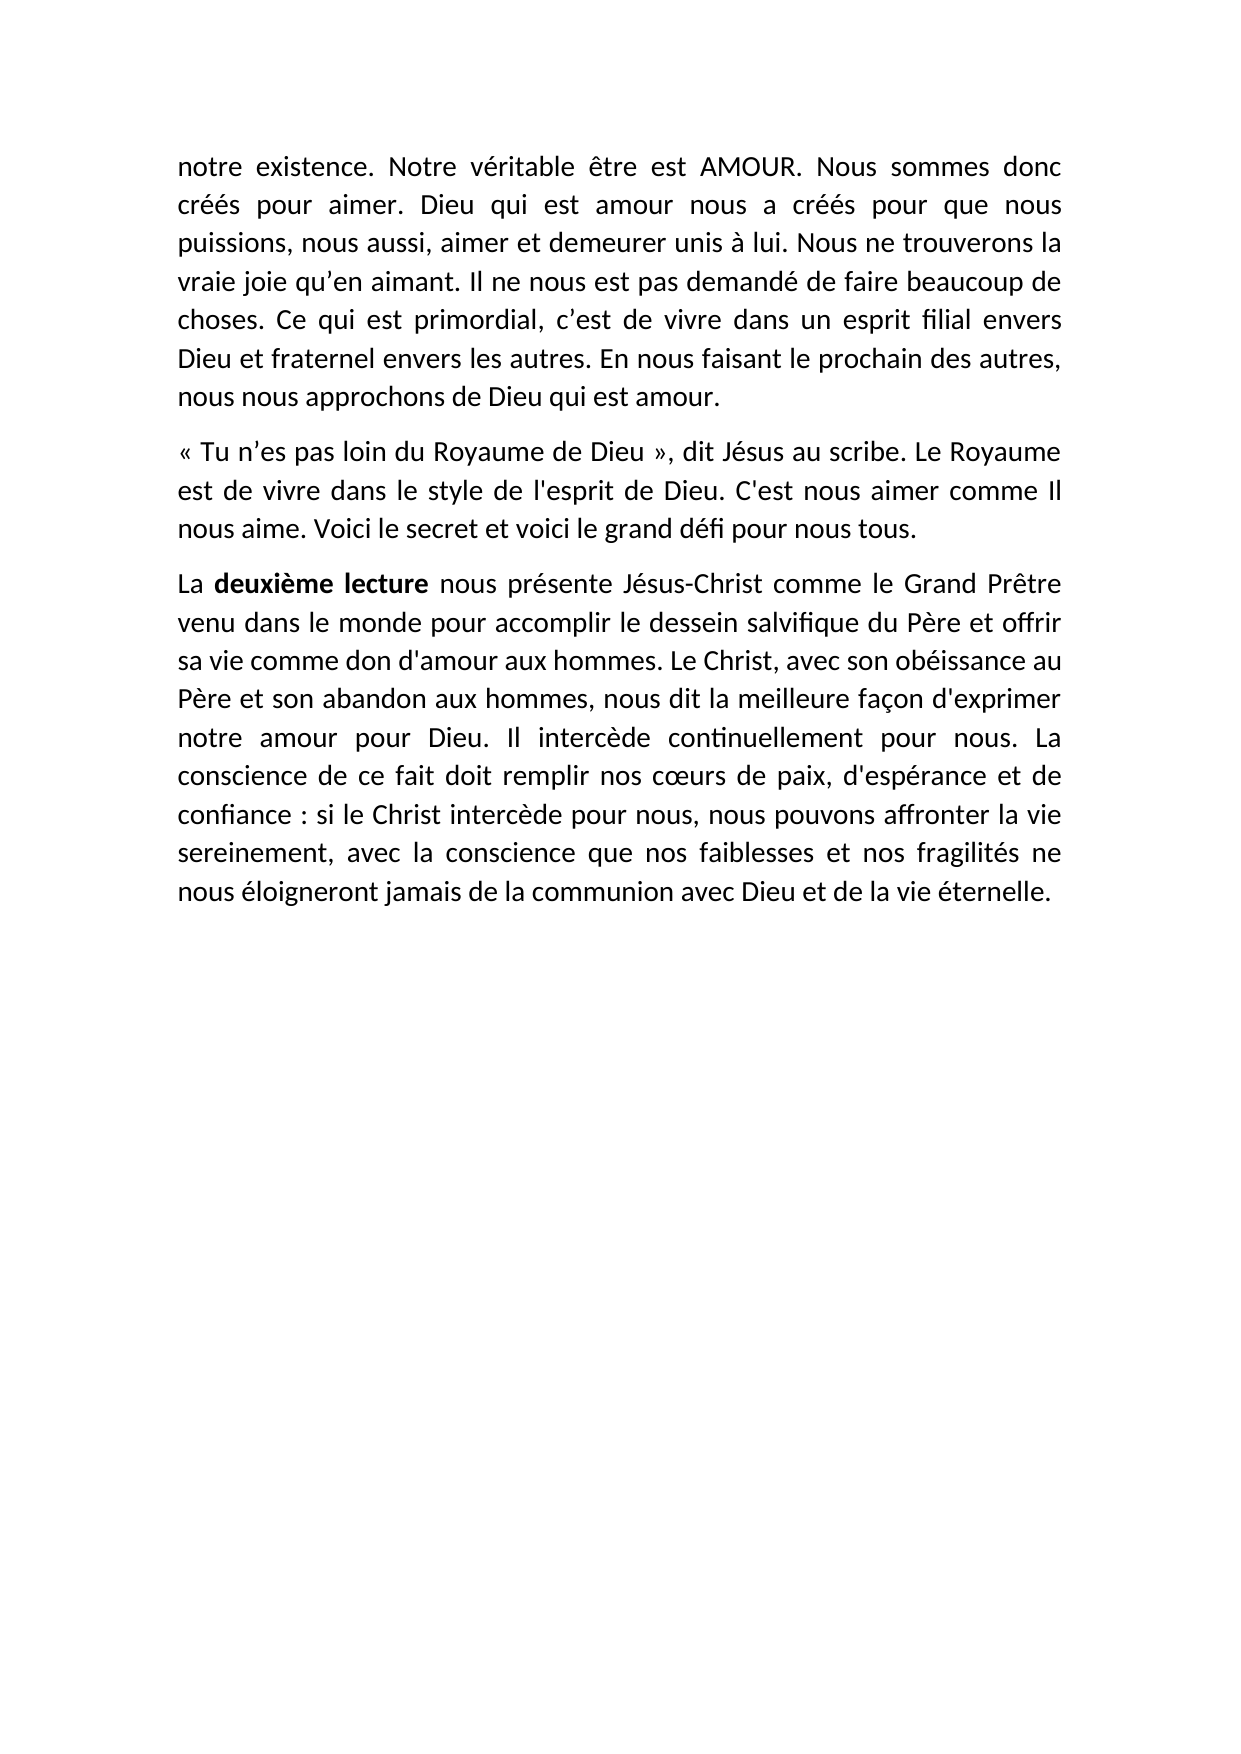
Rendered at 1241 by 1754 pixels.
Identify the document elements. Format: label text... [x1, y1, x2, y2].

text « Tu n’es pas loin du Royaume de Dieu », dit Jésus au scribe. Le Royaume est de vivre dans le style de l'esprit de Dieu. C'est nous aimer comme Il nous aime. Voici le secret et voici le grand défi pour nous tous. [177, 433, 1063, 546]
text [177, 148, 1063, 414]
text La deuxième lecture nous présente Jésus-Christ comme le Grand Prêtre venu dans le monde pour accomplir le dessein salvifique du Père et offrir sa vie comme don d'amour aux hommes. Le Christ, avec son obéissance au Père et son abandon aux hommes, nous dit la meilleure façon d'exprimer notre amour pour Dieu. Il intercède continuellement pour nous. La conscience de ce fait doit remplir nos cœurs de paix, d'espérance et de confiance : si le Christ intercède pour nous, nous pouvons affronter la vie sereinement, avec la conscience que nos faiblesses et nos fragilités ne nous éloigneront jamais de la communion avec Dieu et de la vie éternelle. [177, 565, 1063, 908]
